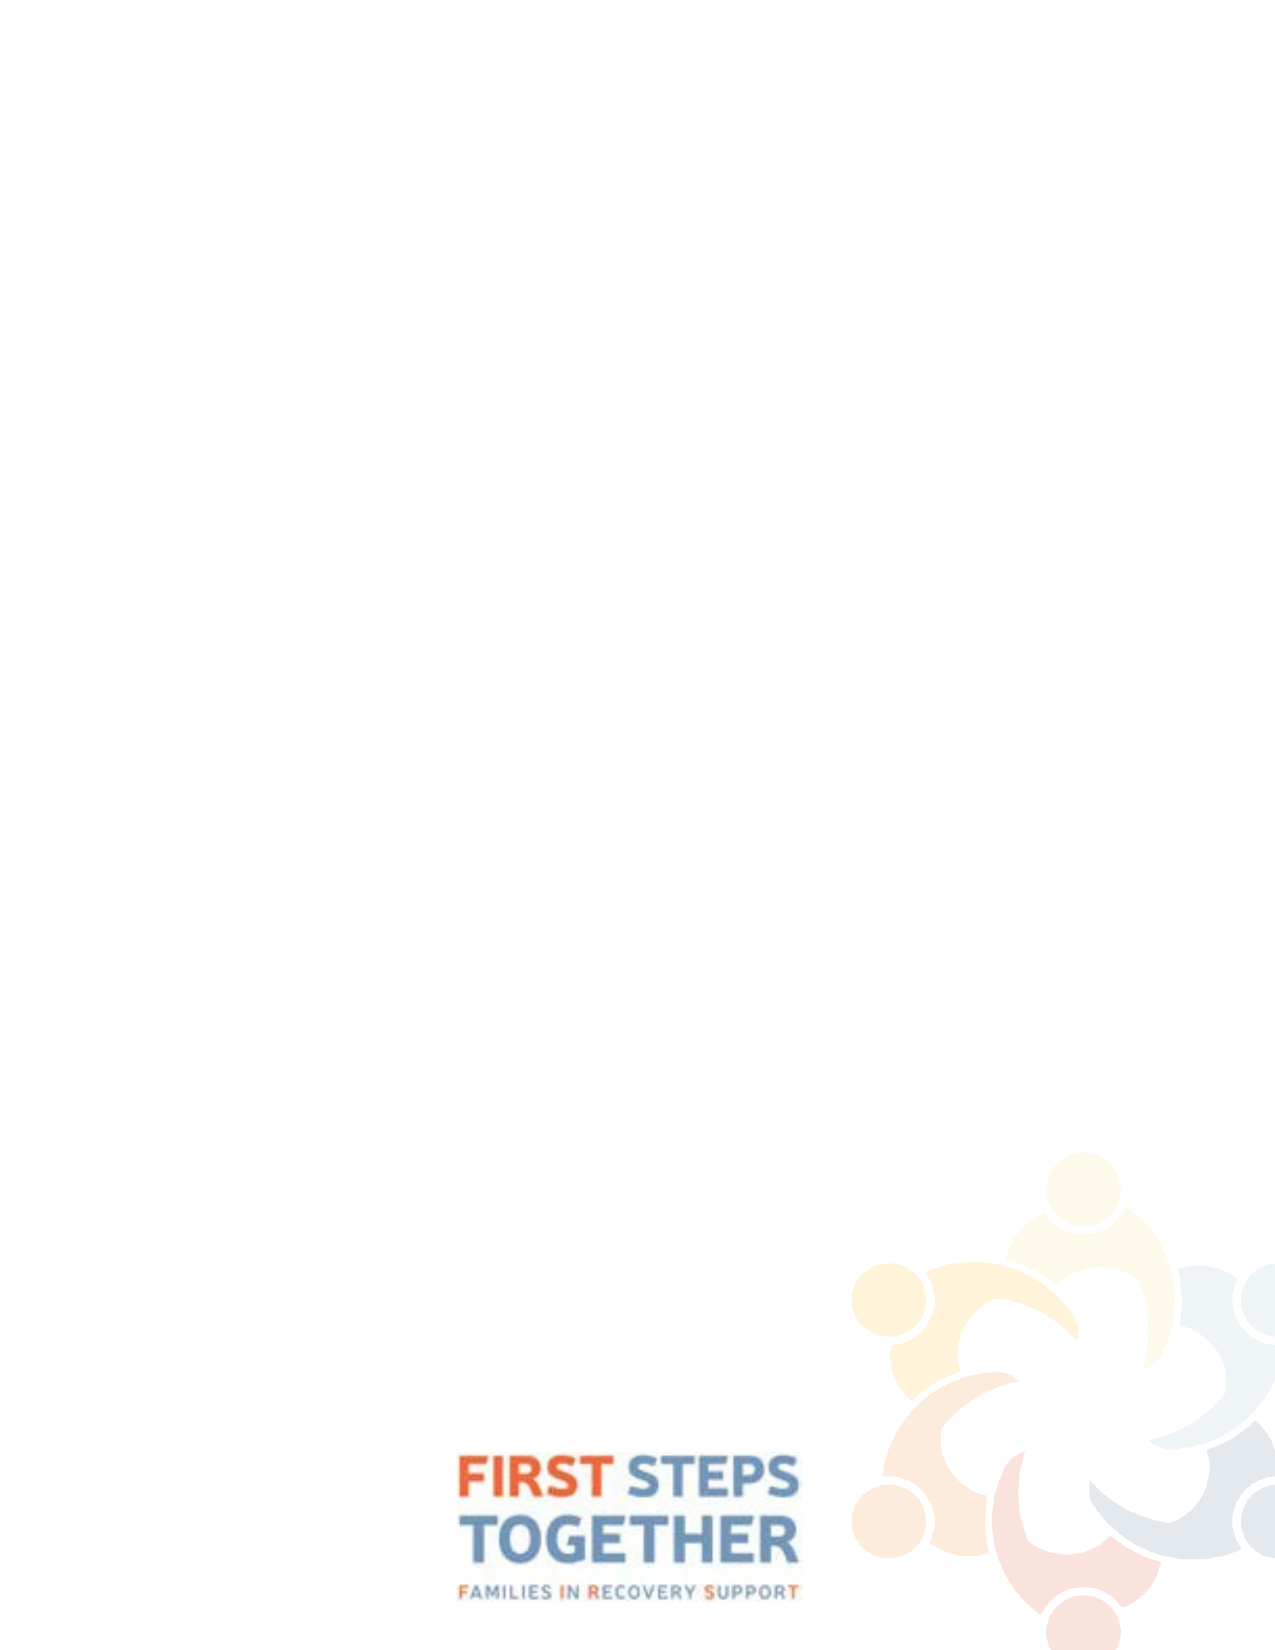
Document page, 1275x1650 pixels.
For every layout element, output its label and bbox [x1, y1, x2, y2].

picture [456, 1452, 803, 1602]
picture [852, 1152, 1275, 1650]
